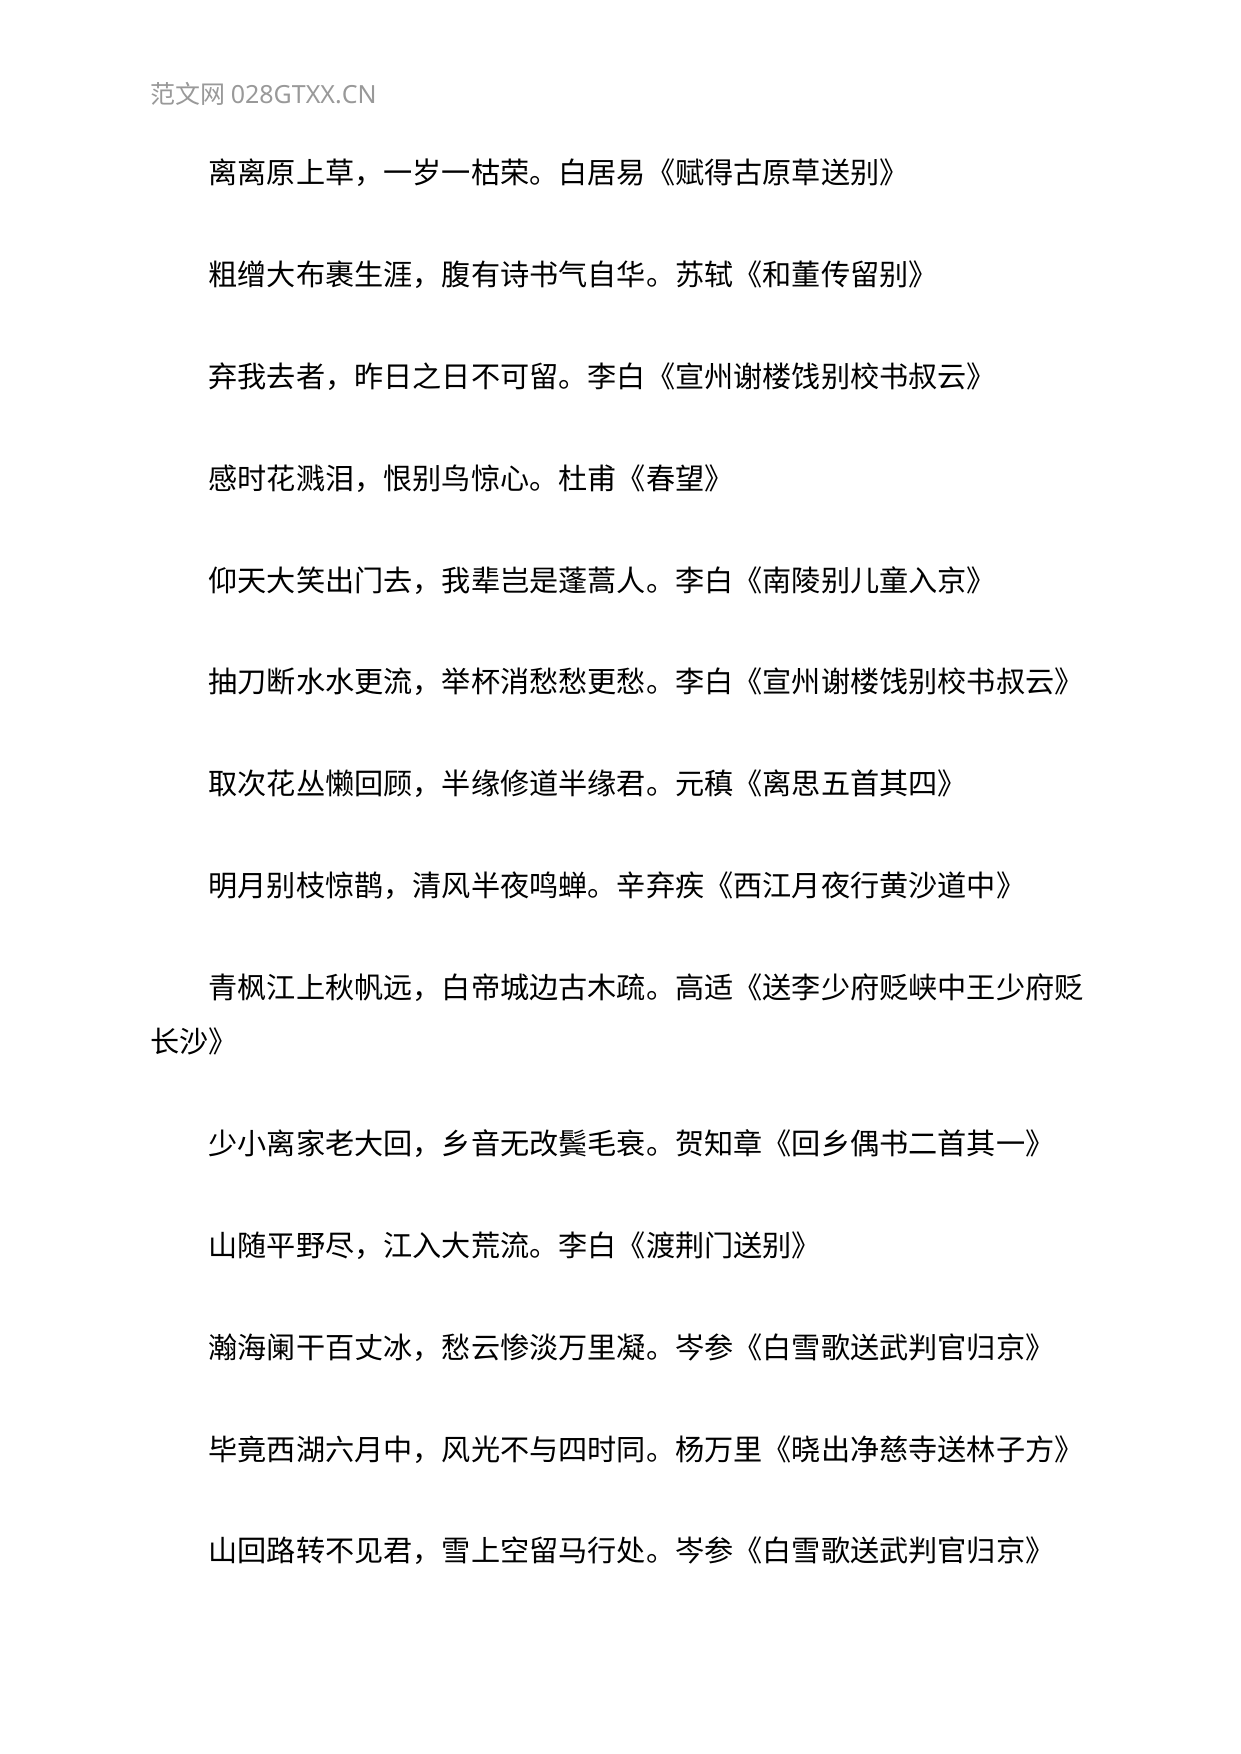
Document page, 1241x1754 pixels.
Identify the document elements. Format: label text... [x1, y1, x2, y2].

text 青枫江上秋帆远，白帝城边古木疏。高适《送李少府贬峡中王少府贬长沙》 [150, 964, 1090, 1061]
text 毕竟西湖六月中，风光不与四时同。杨万里《晓出净慈寺送林子方》 [150, 1426, 1090, 1468]
text 山回路转不见君，雪上空留马行处。岑参《白雪歌送武判官归京》 [150, 1528, 1090, 1570]
text 离离原上草，一岁一枯荣。白居易《赋得古原草送别》 [150, 150, 1090, 192]
text 感时花溅泪，恨别鸟惊心。杜甫《春望》 [150, 455, 1090, 498]
text 少小离家老大回，乡音无改鬓毛衰。贺知章《回乡偶书二首其一》 [150, 1121, 1090, 1163]
text 弃我去者，昨日之日不可留。李白《宣州谢楼饯别校书叔云》 [150, 353, 1090, 396]
text 粗缯大布裹生涯，腹有诗书气自华。苏轼《和董传留别》 [150, 252, 1090, 294]
text 山随平野尽，江入大荒流。李白《渡荆门送别》 [150, 1223, 1090, 1265]
text 明月别枝惊鹊，清风半夜鸣蝉。辛弃疾《西江月夜行黄沙道中》 [150, 862, 1090, 905]
text 抽刀断水水更流，举杯消愁愁更愁。李白《宣州谢楼饯别校书叔云》 [150, 659, 1090, 701]
text 取次花丛懒回顾，半缘修道半缘君。元稹《离思五首其四》 [150, 761, 1090, 803]
text 仰天大笑出门去，我辈岂是蓬蒿人。李白《南陵别儿童入京》 [150, 557, 1090, 599]
text 瀚海阑干百丈冰，愁云惨淡万里凝。岑参《白雪歌送武判官归京》 [150, 1324, 1090, 1367]
